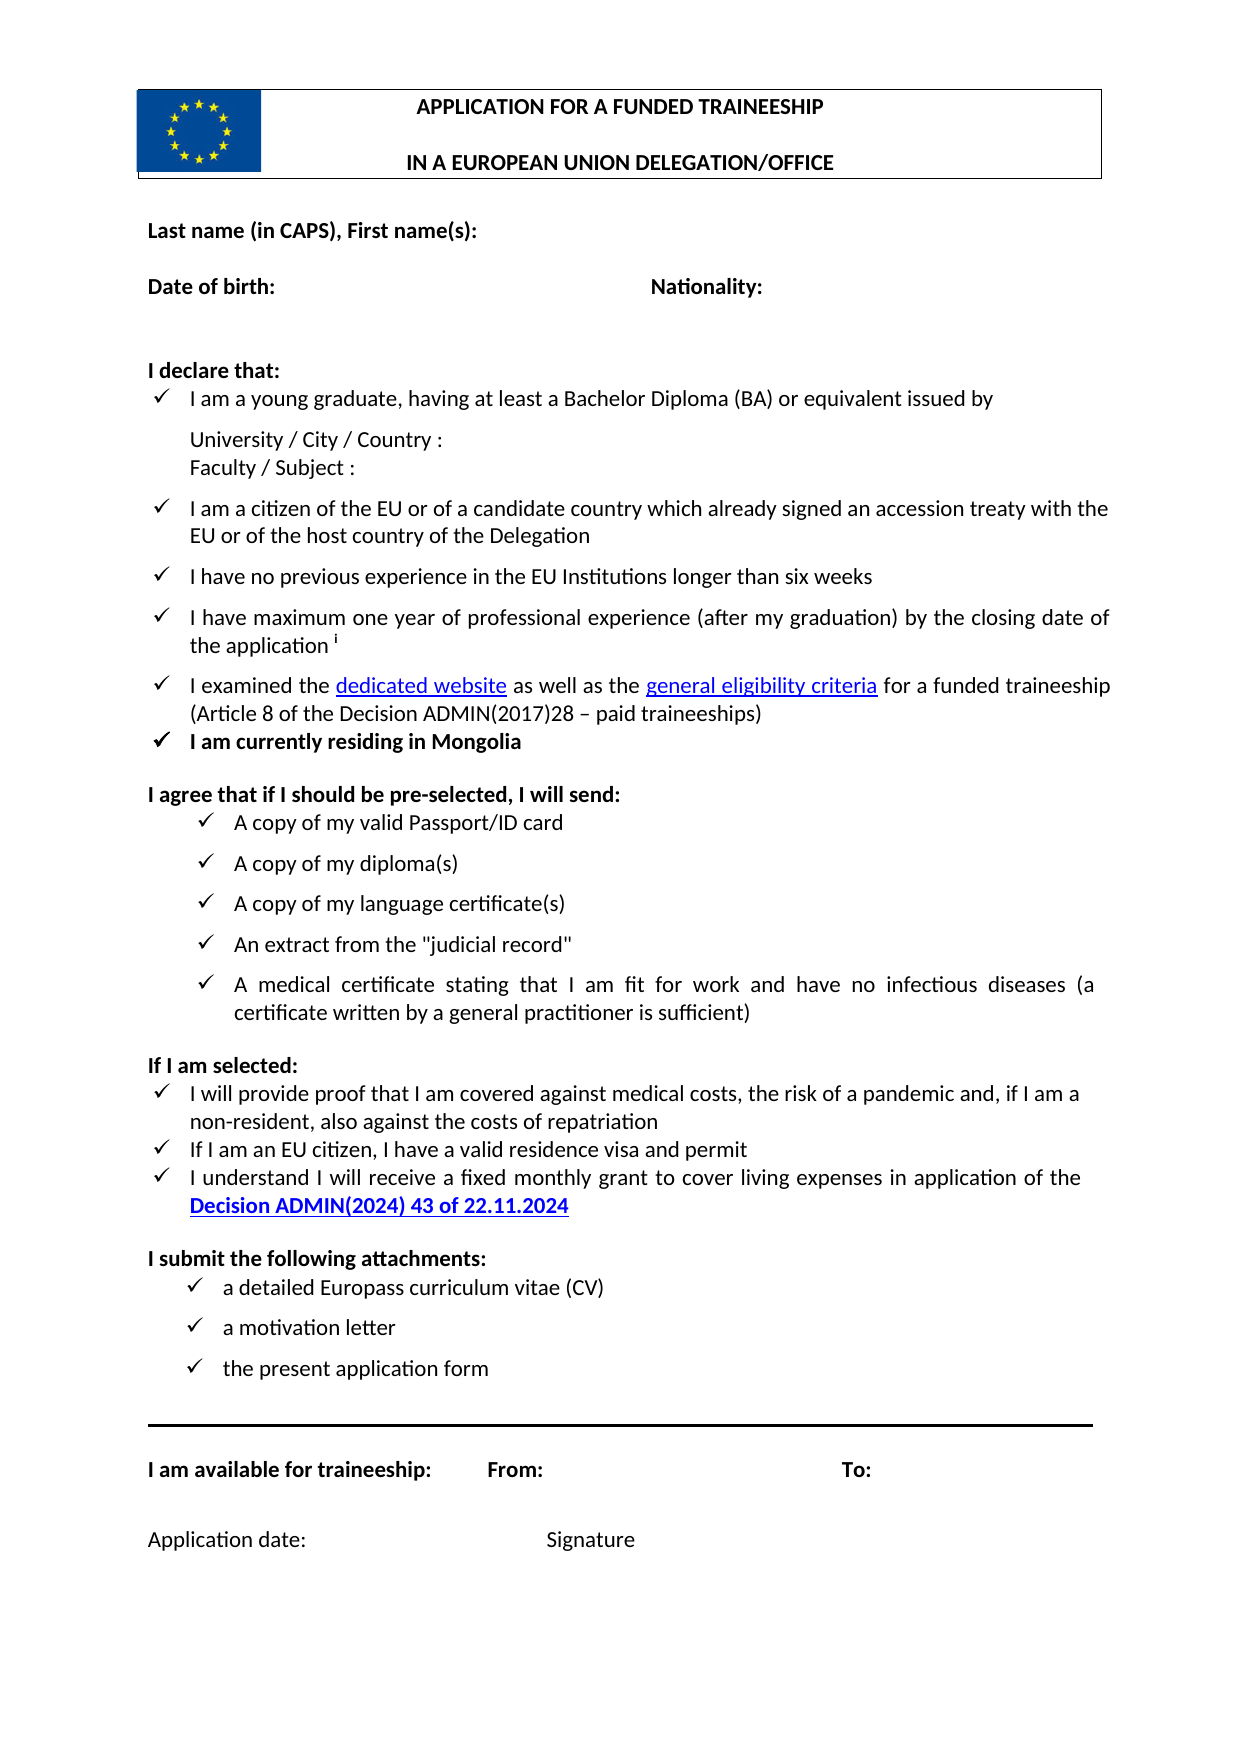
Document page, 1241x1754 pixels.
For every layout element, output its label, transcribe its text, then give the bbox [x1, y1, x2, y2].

table_cell A copy of my diploma(s) [148, 849, 1107, 889]
table_cell I understand I will receive a fixed monthly grant to cover living expenses in application of the Decision ADMIN(2024) 43 of 22.11.2024 [103, 1164, 1093, 1232]
text Last name (in CAPS), First name(s): [148, 216, 1093, 244]
table_cell I examined the dedicated website as well as the general eligibility criteria for a funded traineeship (Article 8 of the Decision ADMIN(2017)28 – paid traineeships) I am currently residing in Mongolia [103, 671, 1122, 768]
table_header I am a young graduate, having at least a Bachelor Diploma (BA) or equivalent issued by University / City / Country : Faculty / Subject : [103, 385, 1122, 494]
text Date of birth: Nationality: [148, 272, 1093, 301]
table_cell A medical certificate stating that I am fit for work and have no infectious diseases (a certificate written by a general practitioner is sufficient) [148, 970, 1107, 1039]
text IN A EUROPEAN UNION DELEGATION/OFFICE [139, 117, 1101, 178]
list the present application form [185, 1354, 1093, 1382]
picture [136, 90, 262, 172]
text I am available for traineeship: From: To: [148, 1455, 1093, 1483]
text I submit the following attachments: [148, 1244, 1093, 1273]
text I declare that: [148, 357, 1093, 384]
table_cell I have no previous experience in the EU Institutions longer than six weeks [103, 562, 1122, 603]
table_header I will provide proof that I am covered against medical costs, the risk of a pandemic and, if I am a non-resident, also against the costs of repatriation If I am an EU citizen, I have a valid residence visa and permit [103, 1080, 1093, 1163]
text I agree that if I should be pre-selected, I will send: [148, 780, 1093, 808]
table_header A copy of my valid Passport/ID card [148, 808, 1107, 849]
text APPLICATION FOR A FUNDED TRAINEESHIP [262, 90, 1101, 117]
table_cell I am a citizen of the EU or of a candidate country which already signed an accession treaty with the EU or of the host country of the Delegation [103, 494, 1122, 562]
table_cell I have maximum one year of professional experience (after my graduation) by the closing date of the application [103, 603, 1122, 671]
table_cell A copy of my language certificate(s) [148, 889, 1107, 930]
text If I am selected: [148, 1051, 1093, 1079]
table_cell An extract from the "judicial record" [148, 930, 1107, 970]
list a detailed Europass curriculum vitae (CV) [185, 1273, 1093, 1301]
list a motivation letter [185, 1313, 1093, 1341]
text Application date: Signature [148, 1525, 1093, 1553]
